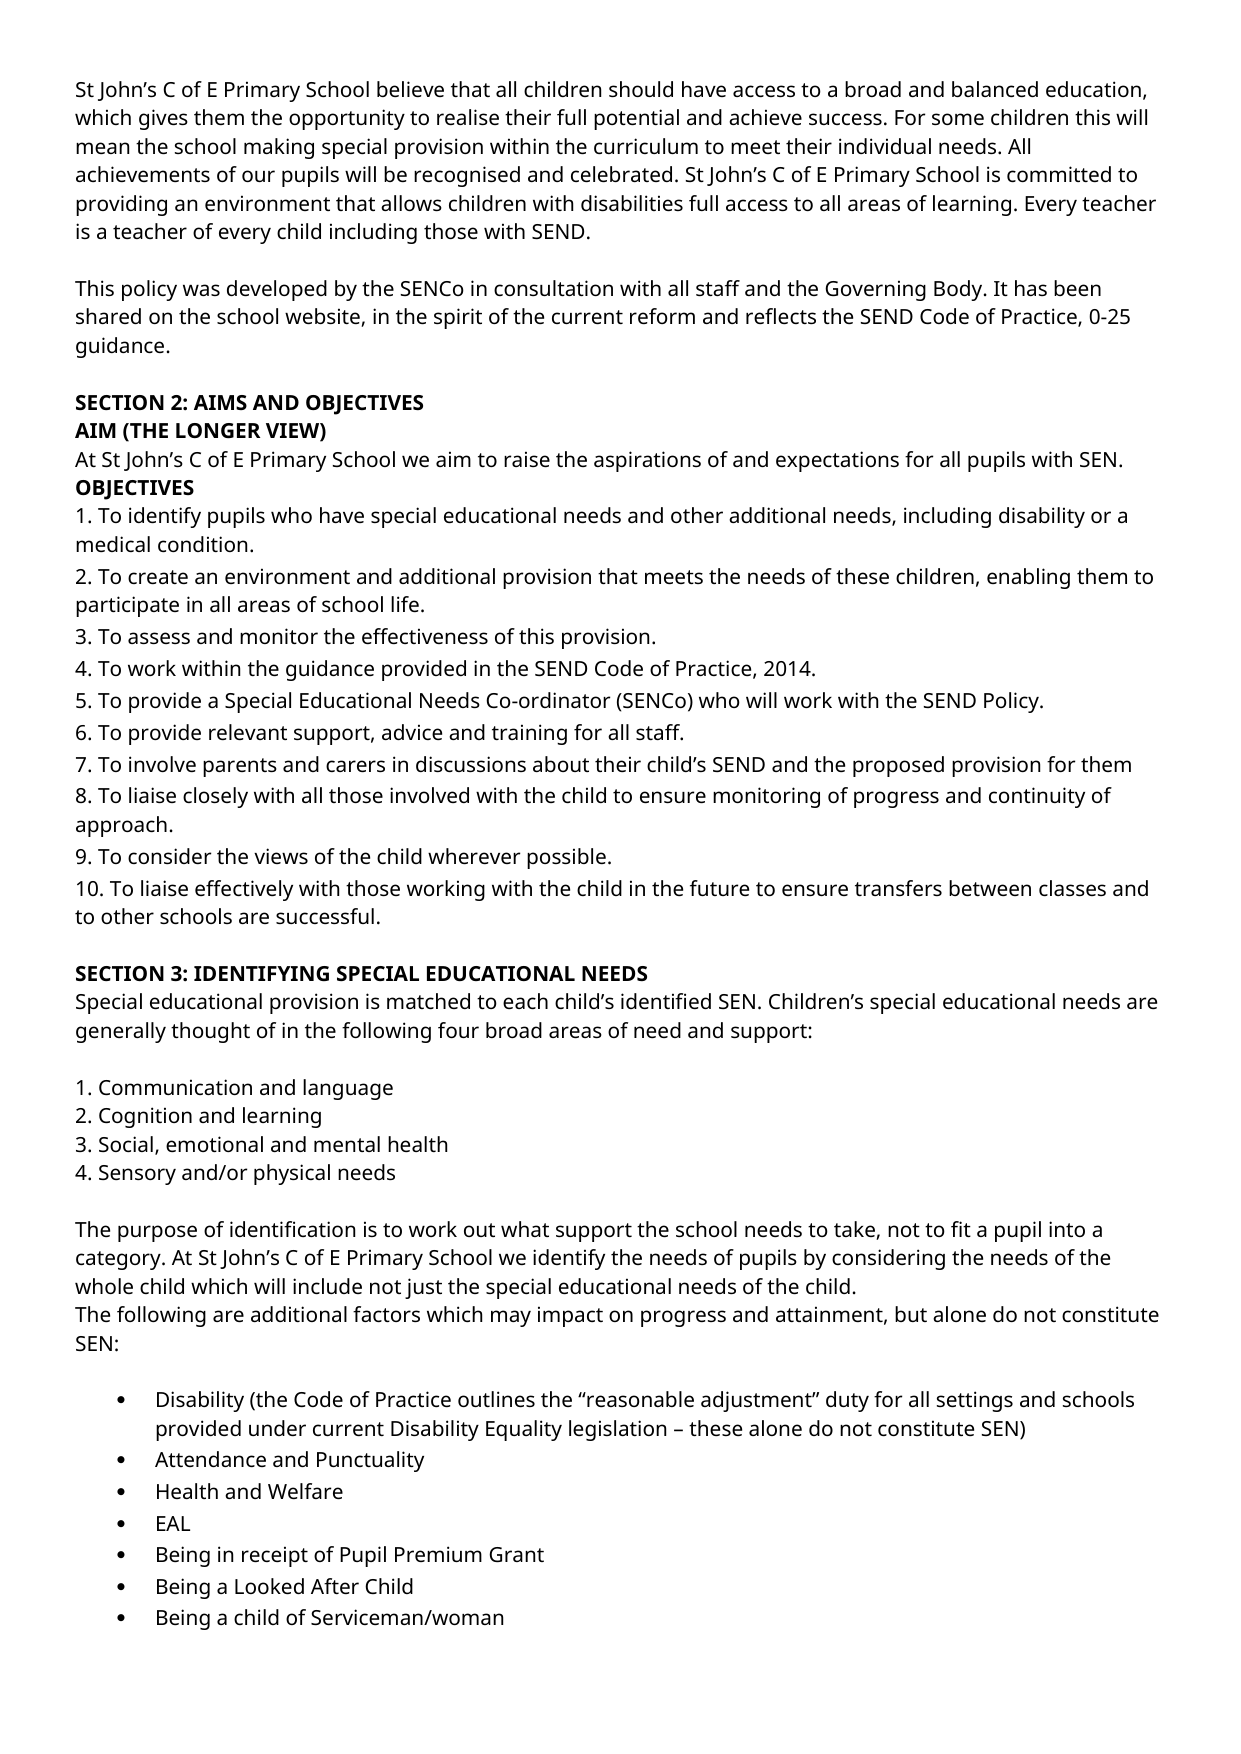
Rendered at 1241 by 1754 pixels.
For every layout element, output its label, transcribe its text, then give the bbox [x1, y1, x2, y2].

text 3. Social, emotional and mental health [75, 1130, 1165, 1158]
list Attendance and Punctuality [117, 1446, 1165, 1474]
text AIM (THE LONGER VIEW) [75, 416, 1165, 445]
text At St John’s C of E Primary School we aim to raise the aspirations of and expectations for all pupils with SEN. OBJECTIVES [75, 445, 1165, 502]
text 2. Cognition and learning [75, 1101, 1165, 1130]
text The purpose of identification is to work out what support the school needs to take, not to fit a pupil into a category. At St John’s C of E Primary School we identify the needs of pupils by considering the needs of the whole child which will include not just the special educational needs of the child. [75, 1215, 1165, 1300]
list Being a child of Serviceman/woman [117, 1603, 1165, 1632]
text SECTION 2: AIMS AND OBJECTIVES [75, 388, 1165, 416]
list EAL [117, 1509, 1165, 1537]
text 10. To liaise effectively with those working with the child in the future to ensure transfers between classes and to other schools are successful. [75, 874, 1165, 931]
text 5. To provide a Special Educational Needs Co-ordinator (SENCo) who will work with the SEND Policy. [75, 686, 1165, 714]
list Being a Looked After Child [117, 1572, 1165, 1600]
text The following are additional factors which may impact on progress and attainment, but alone do not constitute SEN: [75, 1300, 1165, 1357]
text This policy was developed by the SENCo in consultation with all staff and the Governing Body. It has been shared on the school website, in the spirit of the current reform and reflects the SEND Code of Practice, 0-25 guidance. [75, 274, 1165, 359]
text 9. To consider the views of the child wherever possible. [75, 842, 1165, 870]
list Health and Welfare [117, 1477, 1165, 1506]
text 1. Communication and language [75, 1073, 1165, 1101]
text 6. To provide relevant support, advice and training for all staff. [75, 718, 1165, 746]
text 4. To work within the guidance provided in the SEND Code of Practice, 2014. [75, 654, 1165, 682]
text St John’s C of E Primary School believe that all children should have access to a broad and balanced education, which gives them the opportunity to realise their full potential and achieve success. For some children this will mean the school making special provision within the curriculum to meet their individual needs. All achievements of our pupils will be recognised and celebrated. St John’s C of E Primary School is committed to providing an environment that allows children with disabilities full access to all areas of learning. Every teacher is a teacher of every child including those with SEND. [75, 75, 1165, 246]
list Being in receipt of Pupil Premium Grant [117, 1540, 1165, 1569]
text 1. To identify pupils who have special educational needs and other additional needs, including disability or a medical condition. [75, 502, 1165, 558]
text 2. To create an environment and additional provision that meets the needs of these children, enabling them to participate in all areas of school life. [75, 562, 1165, 619]
text 8. To liaise closely with all those involved with the child to ensure monitoring of progress and continuity of approach. [75, 782, 1165, 838]
list Disability (the Code of Practice outlines the “reasonable adjustment” duty for all settings and schools provided under current Disability Equality legislation – these alone do not constitute SEN) [117, 1386, 1165, 1442]
text 7. To involve parents and carers in discussions about their child’s SEND and the proposed provision for them [75, 750, 1165, 778]
text SECTION 3: IDENTIFYING SPECIAL EDUCATIONAL NEEDS [75, 959, 1165, 987]
text 4. Sensory and/or physical needs [75, 1158, 1165, 1187]
text Special educational provision is matched to each child’s identified SEN. Children’s special educational needs are generally thought of in the following four broad areas of need and support: [75, 987, 1165, 1044]
text 3. To assess and monitor the effectiveness of this provision. [75, 622, 1165, 651]
